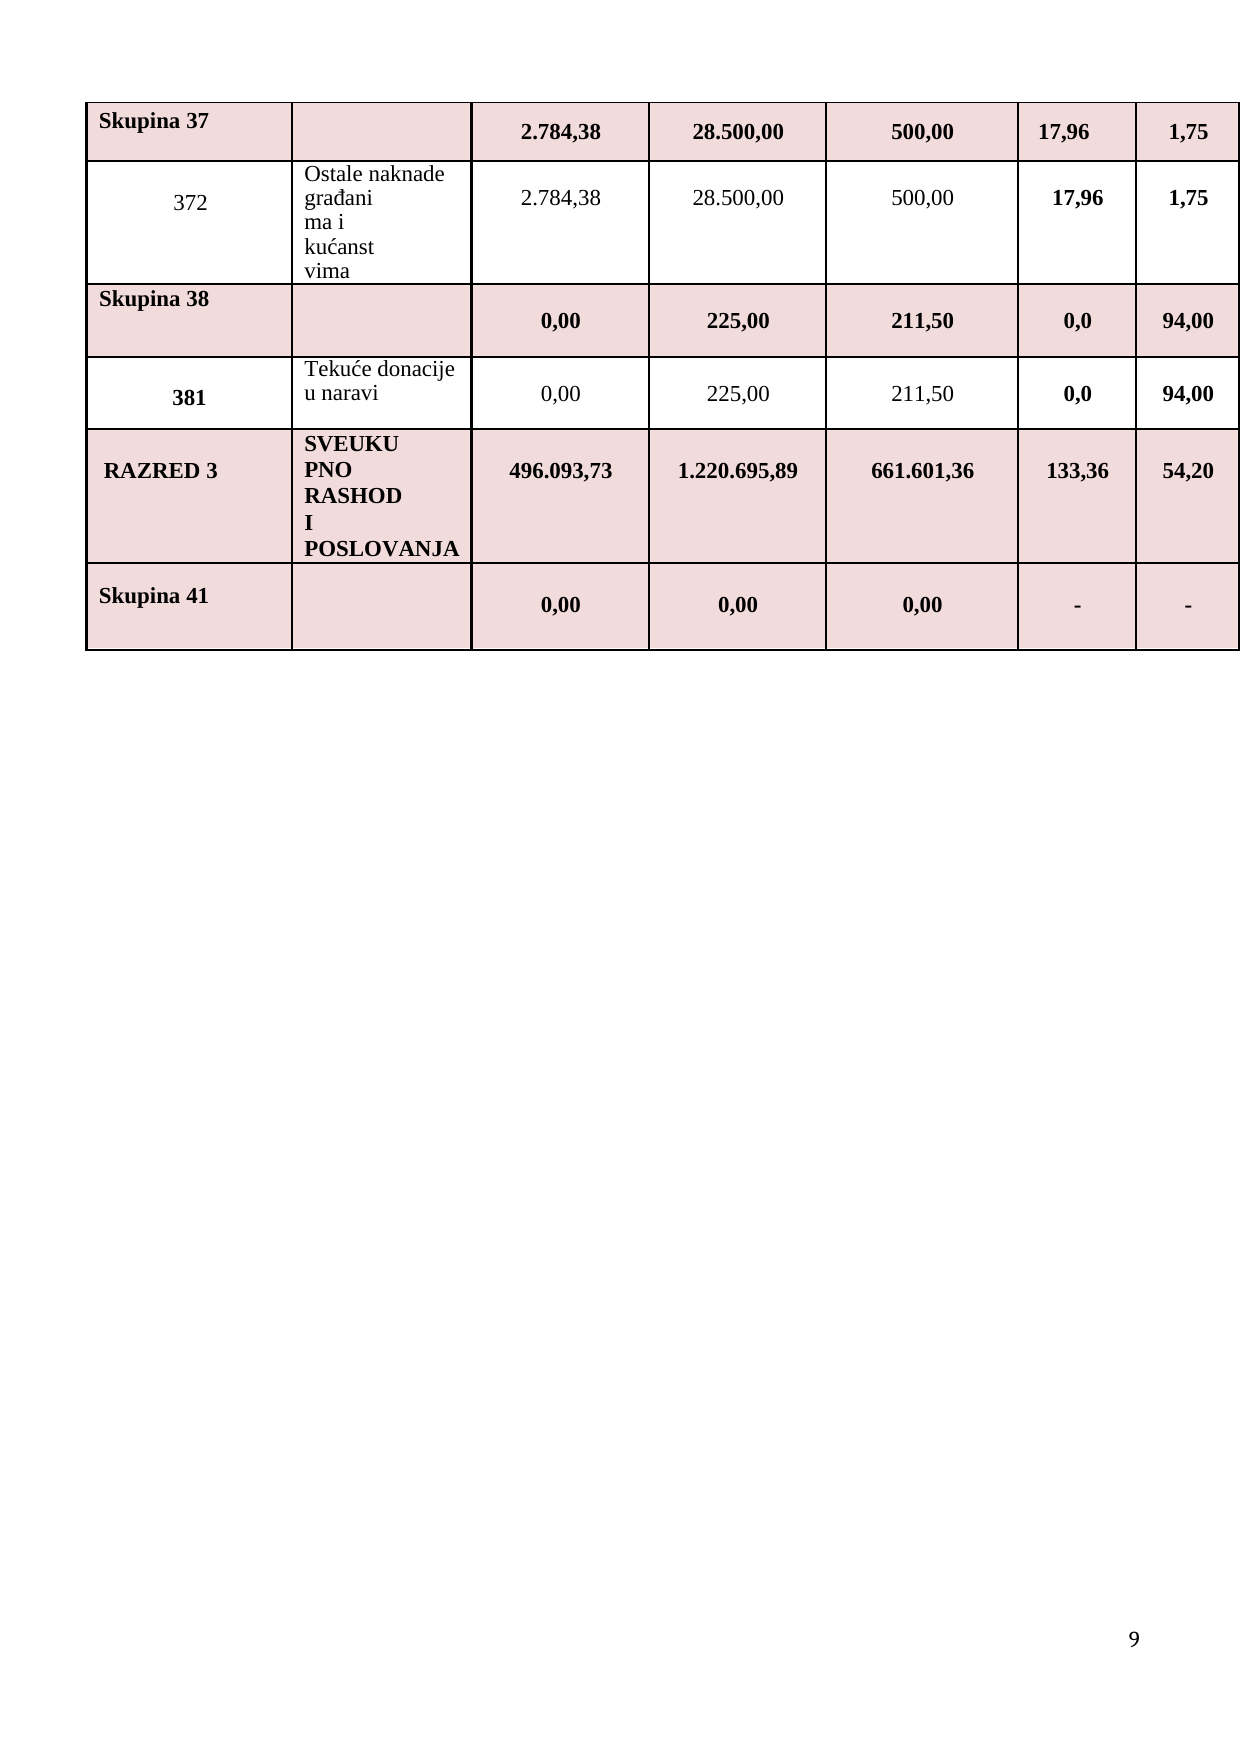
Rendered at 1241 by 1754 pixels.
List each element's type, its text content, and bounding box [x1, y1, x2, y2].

table_cell 0,00 [650, 564, 825, 648]
table_cell 0,0 [1019, 358, 1135, 428]
table_cell 28.500,00 [650, 103, 825, 160]
table_cell 94,00 [1137, 285, 1238, 356]
table_cell 211,50 [827, 285, 1017, 356]
table_cell [293, 564, 470, 648]
table_cell SVEUKUPNO RASHODI POSLOVANJA [293, 430, 470, 562]
table_cell 1,75 [1137, 103, 1238, 160]
table_cell 94,00 [1137, 358, 1238, 428]
table_cell Skupina 37 [88, 103, 291, 160]
table_cell 0,00 [473, 564, 648, 648]
table_cell 2.784,38 [473, 162, 648, 283]
table_cell 1,75 [1137, 162, 1238, 283]
table_cell 225,00 [650, 358, 825, 428]
table_cell 133,36 [1019, 430, 1135, 562]
table_cell Tekuće donacije u naravi [293, 358, 470, 428]
table_cell 17,96 [1019, 103, 1135, 160]
table_cell Skupina 41 [88, 564, 291, 648]
table_cell Skupina 38 [88, 285, 291, 356]
table_cell 54,20 [1137, 430, 1238, 562]
table_cell 0,00 [473, 285, 648, 356]
table_cell - [1019, 564, 1135, 648]
table_cell 381 [88, 358, 291, 428]
table_cell Ostale naknade građanima i kućanstvima [293, 162, 470, 283]
table_cell RAZRED 3 [88, 430, 291, 562]
table_cell 372 [88, 162, 291, 283]
table_cell [293, 103, 470, 160]
table_cell 0,0 [1019, 285, 1135, 356]
table_cell [293, 285, 470, 356]
table_cell 211,50 [827, 358, 1017, 428]
table_cell 225,00 [650, 285, 825, 356]
table_cell 500,00 [827, 162, 1017, 283]
table_cell 500,00 [827, 103, 1017, 160]
table_cell 1.220.695,89 [650, 430, 825, 562]
table_cell 28.500,00 [650, 162, 825, 283]
table_cell 17,96 [1019, 162, 1135, 283]
table_cell 661.601,36 [827, 430, 1017, 562]
table_cell - [1137, 564, 1238, 648]
table_cell 0,00 [827, 564, 1017, 648]
table_cell 496.093,73 [473, 430, 648, 562]
table_cell 2.784,38 [473, 103, 648, 160]
table_cell 0,00 [473, 358, 648, 428]
